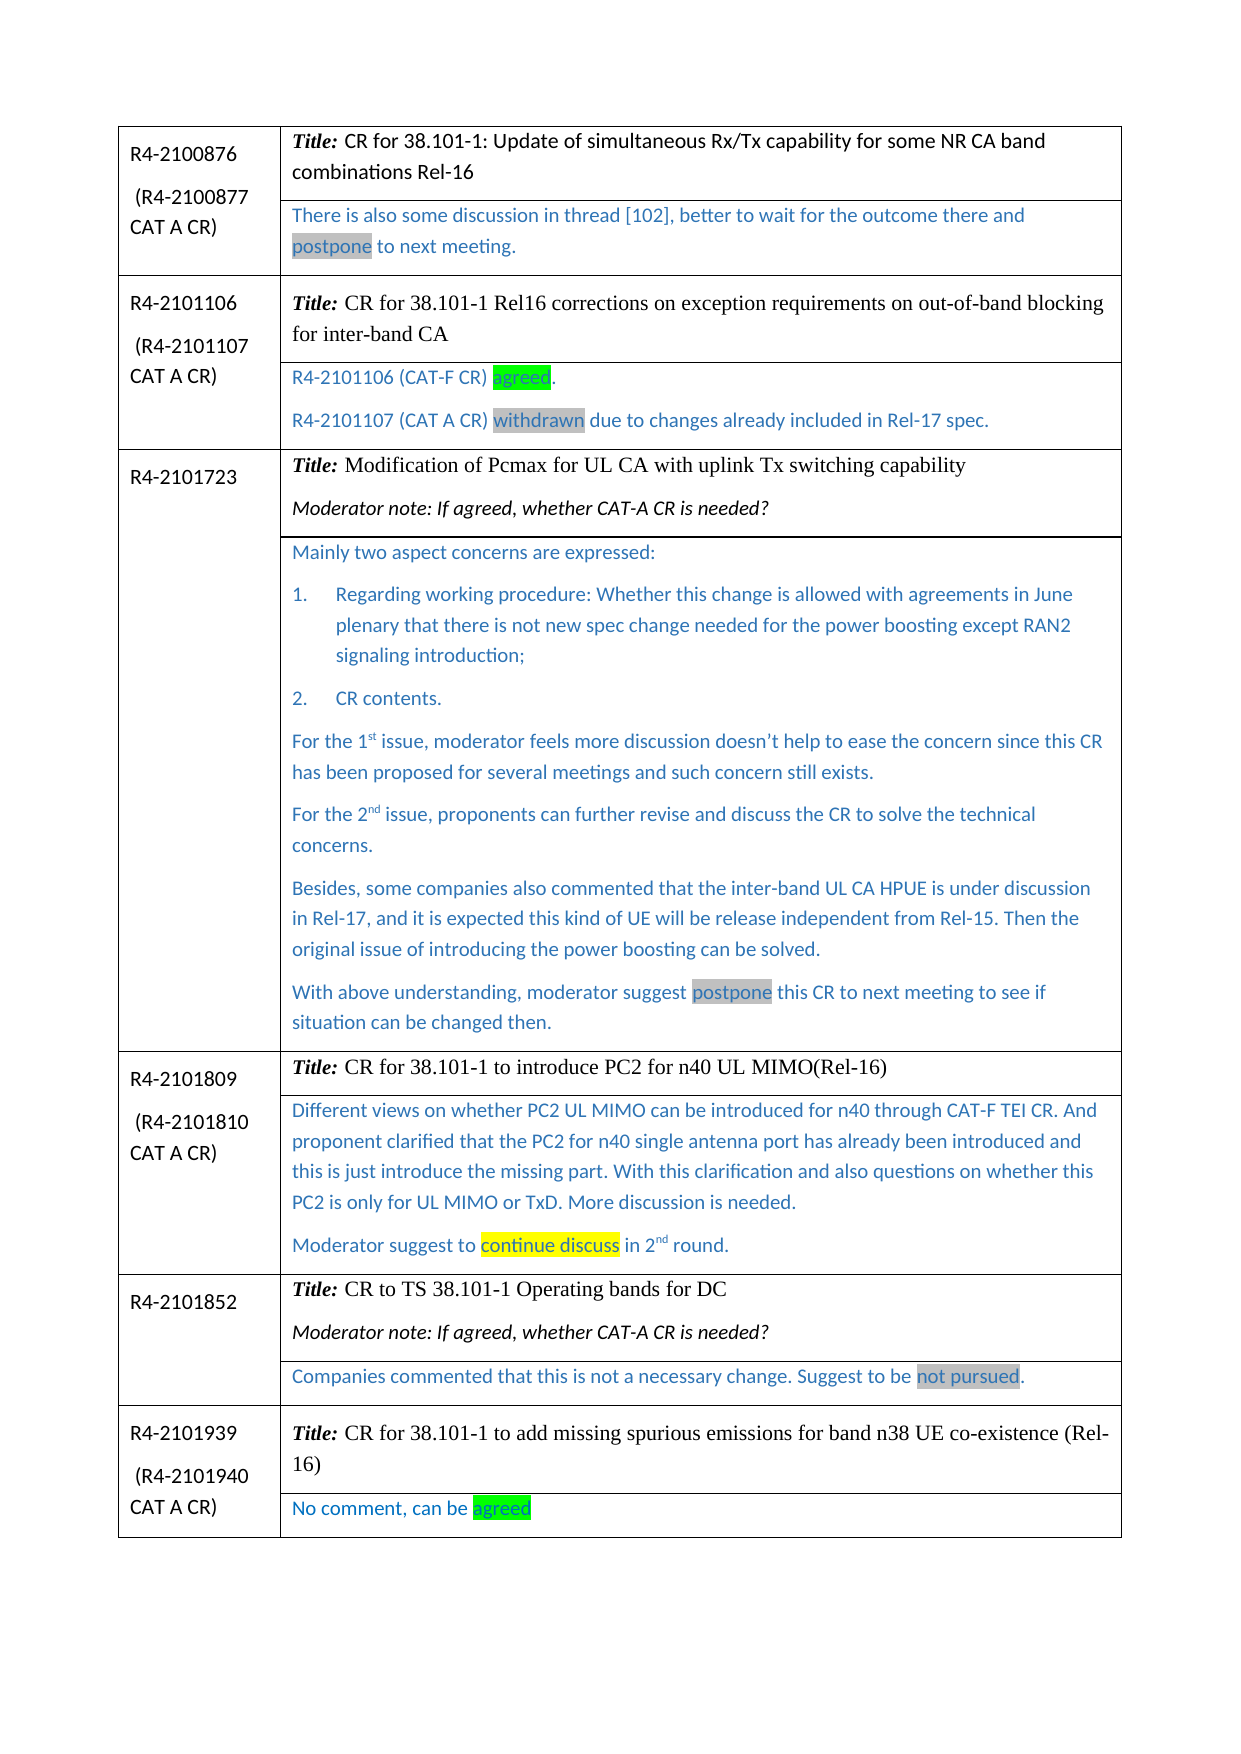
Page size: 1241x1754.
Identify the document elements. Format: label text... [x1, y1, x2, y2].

table_cell Different views on whether PC2 UL MIMO can be introduced for n40 through CAT-F TEI CR. And proponent clarified that the PC2 for n40 single antenna port has already been introduced and this is just introduce the missing part. With this clarification and also questions on whether this PC2 is only for UL MIMO or TxD. More discussion is needed. Moderator suggest to continue discuss in 2nd round. [281, 1096, 1121, 1274]
table_cell There is also some discussion in thread [102], better to wait for the outcome there and postpone to next meeting. [281, 201, 1121, 275]
table_cell R4-2101809 (R4-2101810 CAT A CR) [119, 1052, 280, 1274]
table_cell Title: CR for 38.101-1 to introduce PC2 for n40 UL MIMO(Rel-16) [281, 1052, 1121, 1095]
table_cell Title: CR for 38.101-1 to add missing spurious emissions for band n38 UE co-existence (Rel-16) [281, 1406, 1121, 1492]
table_cell R4-2101723 [119, 450, 280, 1051]
table_cell Title: CR for 38.101-1: Update of simultaneous Rx/Tx capability for some NR CA band combinations Rel-16 [281, 127, 1121, 200]
table_cell Title: CR to TS 38.101-1 Operating bands for DC Moderator note: If agreed, whether CAT-A CR is needed? [281, 1275, 1121, 1361]
table_cell Companies commented that this is not a necessary change. Suggest to be not pursued. [281, 1362, 1121, 1405]
table_cell R4-2101106 (R4-2101107 CAT A CR) [119, 276, 280, 449]
table_cell Title: CR for 38.101-1 Rel16 corrections on exception requirements on out-of-band blocking for inter-band CA [281, 276, 1121, 362]
table_cell Title: Modification of Pcmax for UL CA with uplink Tx switching capability Moderator note: If agreed, whether CAT-A CR is needed? [281, 450, 1121, 536]
table_cell R4-2101852 [119, 1275, 280, 1405]
table_cell R4-2100876 (R4-2100877 CAT A CR) [119, 127, 280, 275]
table_cell R4-2101939 (R4-2101940 CAT A CR) [119, 1406, 280, 1537]
table_cell R4-2101106 (CAT-F CR) agreed. R4-2101107 (CAT A CR) withdrawn due to changes already included in Rel-17 spec. [281, 363, 1121, 449]
table_cell Mainly two aspect concerns are expressed: Regarding working procedure: Whether this change is allowed with agreements in June plenary that there is not new spec change needed for the power boosting except RAN2 signaling introduction; CR contents. For the 1st issue, moderator feels more discussion doesn’t help to ease the concern since this CR has been proposed for several meetings and such concern still exists. For the 2nd issue, proponents can further revise and discuss the CR to solve the technical concerns. Besides, some companies also commented that the inter-band UL CA HPUE is under discussion in Rel-17, and it is expected this kind of UE will be release independent from Rel-15. Then the original issue of introducing the power boosting can be solved. With above understanding, moderator suggest postpone this CR to next meeting to see if situation can be changed then. [281, 538, 1121, 1051]
table_cell No comment, can be agreed [281, 1494, 1121, 1537]
